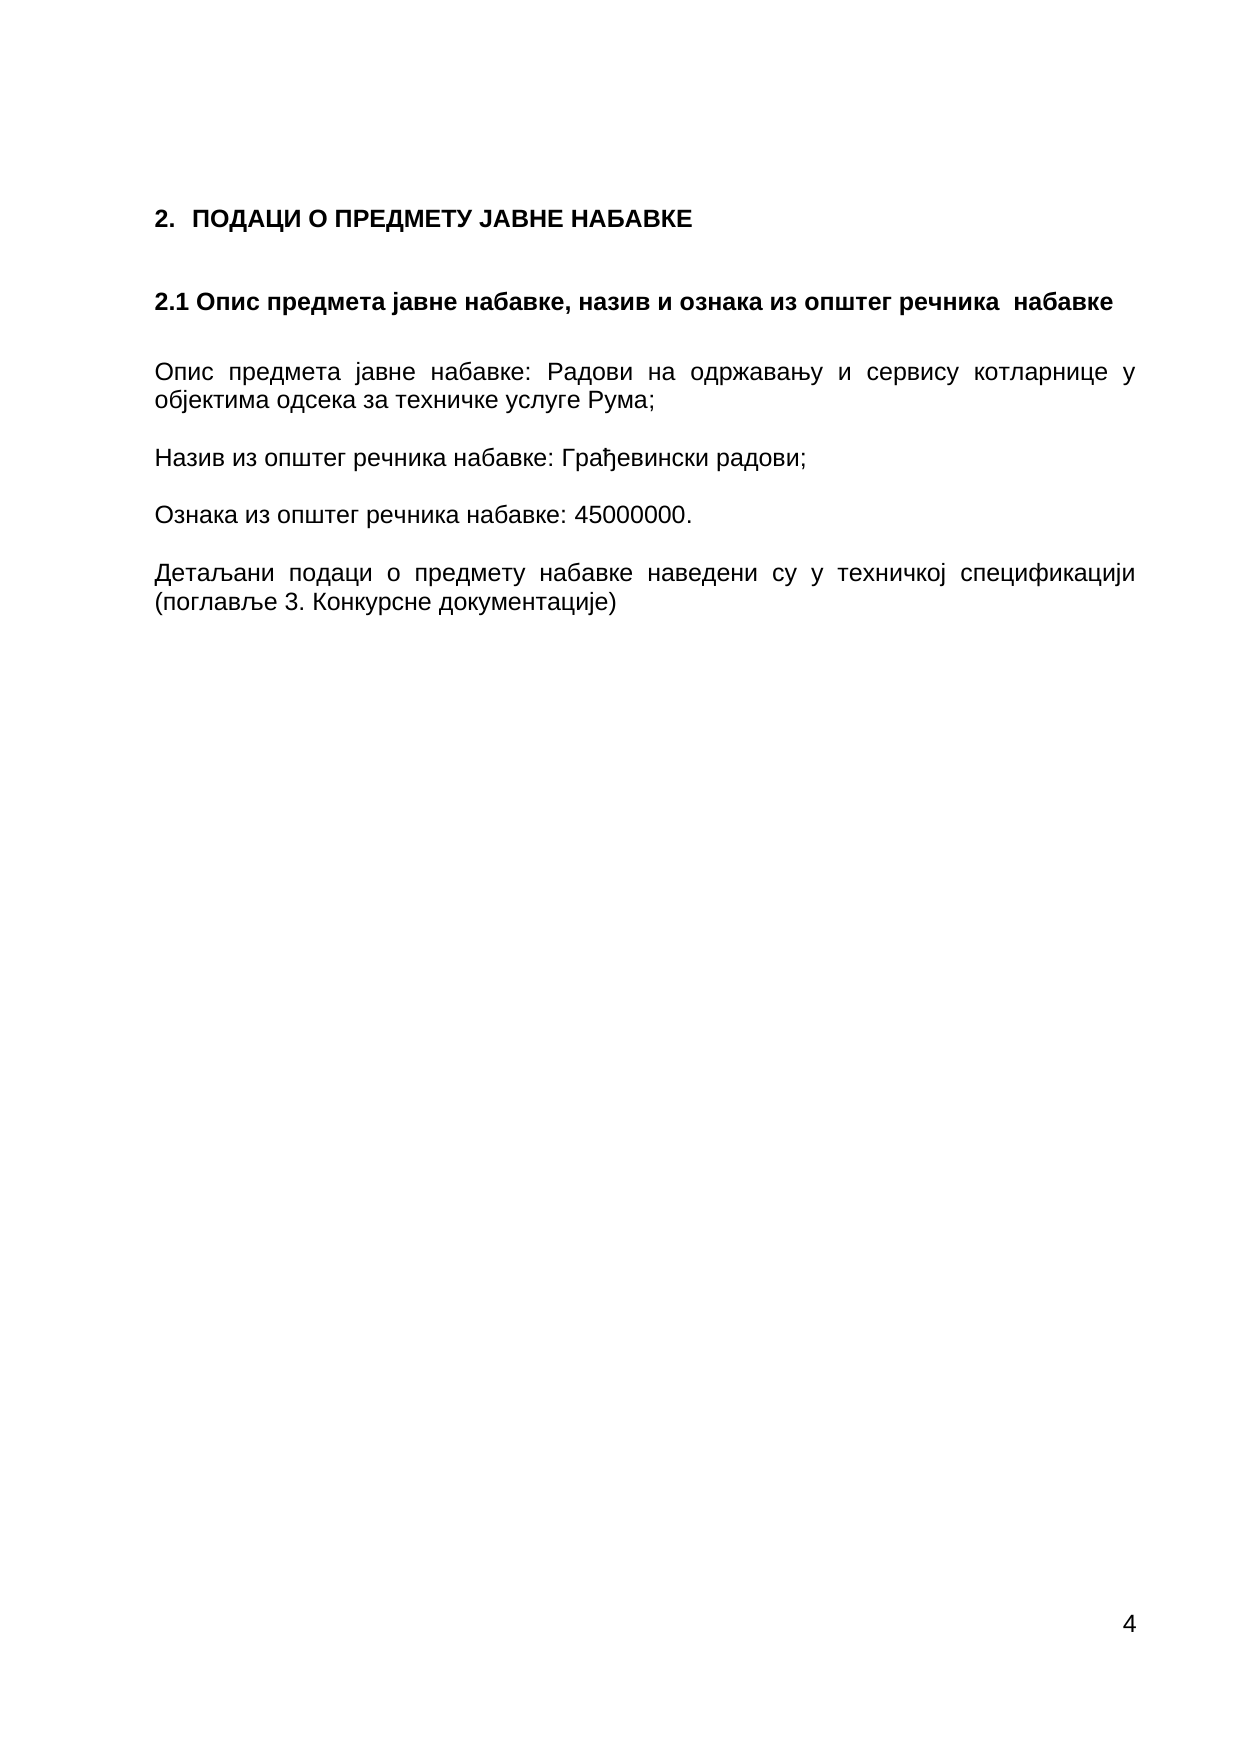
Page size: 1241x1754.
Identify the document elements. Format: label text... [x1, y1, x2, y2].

subtitle ПОДАЦИ О ПРЕДМЕТУ ЈАВНЕ НАБАВКЕ [154, 204, 1137, 233]
text Ознака из општег речника набавке: 45000000. [154, 501, 1137, 529]
subtitle 2.1 Опис предмета јавне набавке, назив и ознака из општег речника набавке [154, 287, 1137, 316]
text Назив из општег речника набавке: Грађевински радови; [154, 443, 1137, 472]
text Детаљани подаци о предмету набавке наведени су у техничкој спецификацији (поглавље 3. Конкурсне документације) [154, 558, 1137, 616]
text Опис предмета јавне набавке: Радови на одржавању и сервису котларнице у објектима одсека за техничке услуге Рума; [154, 357, 1137, 414]
